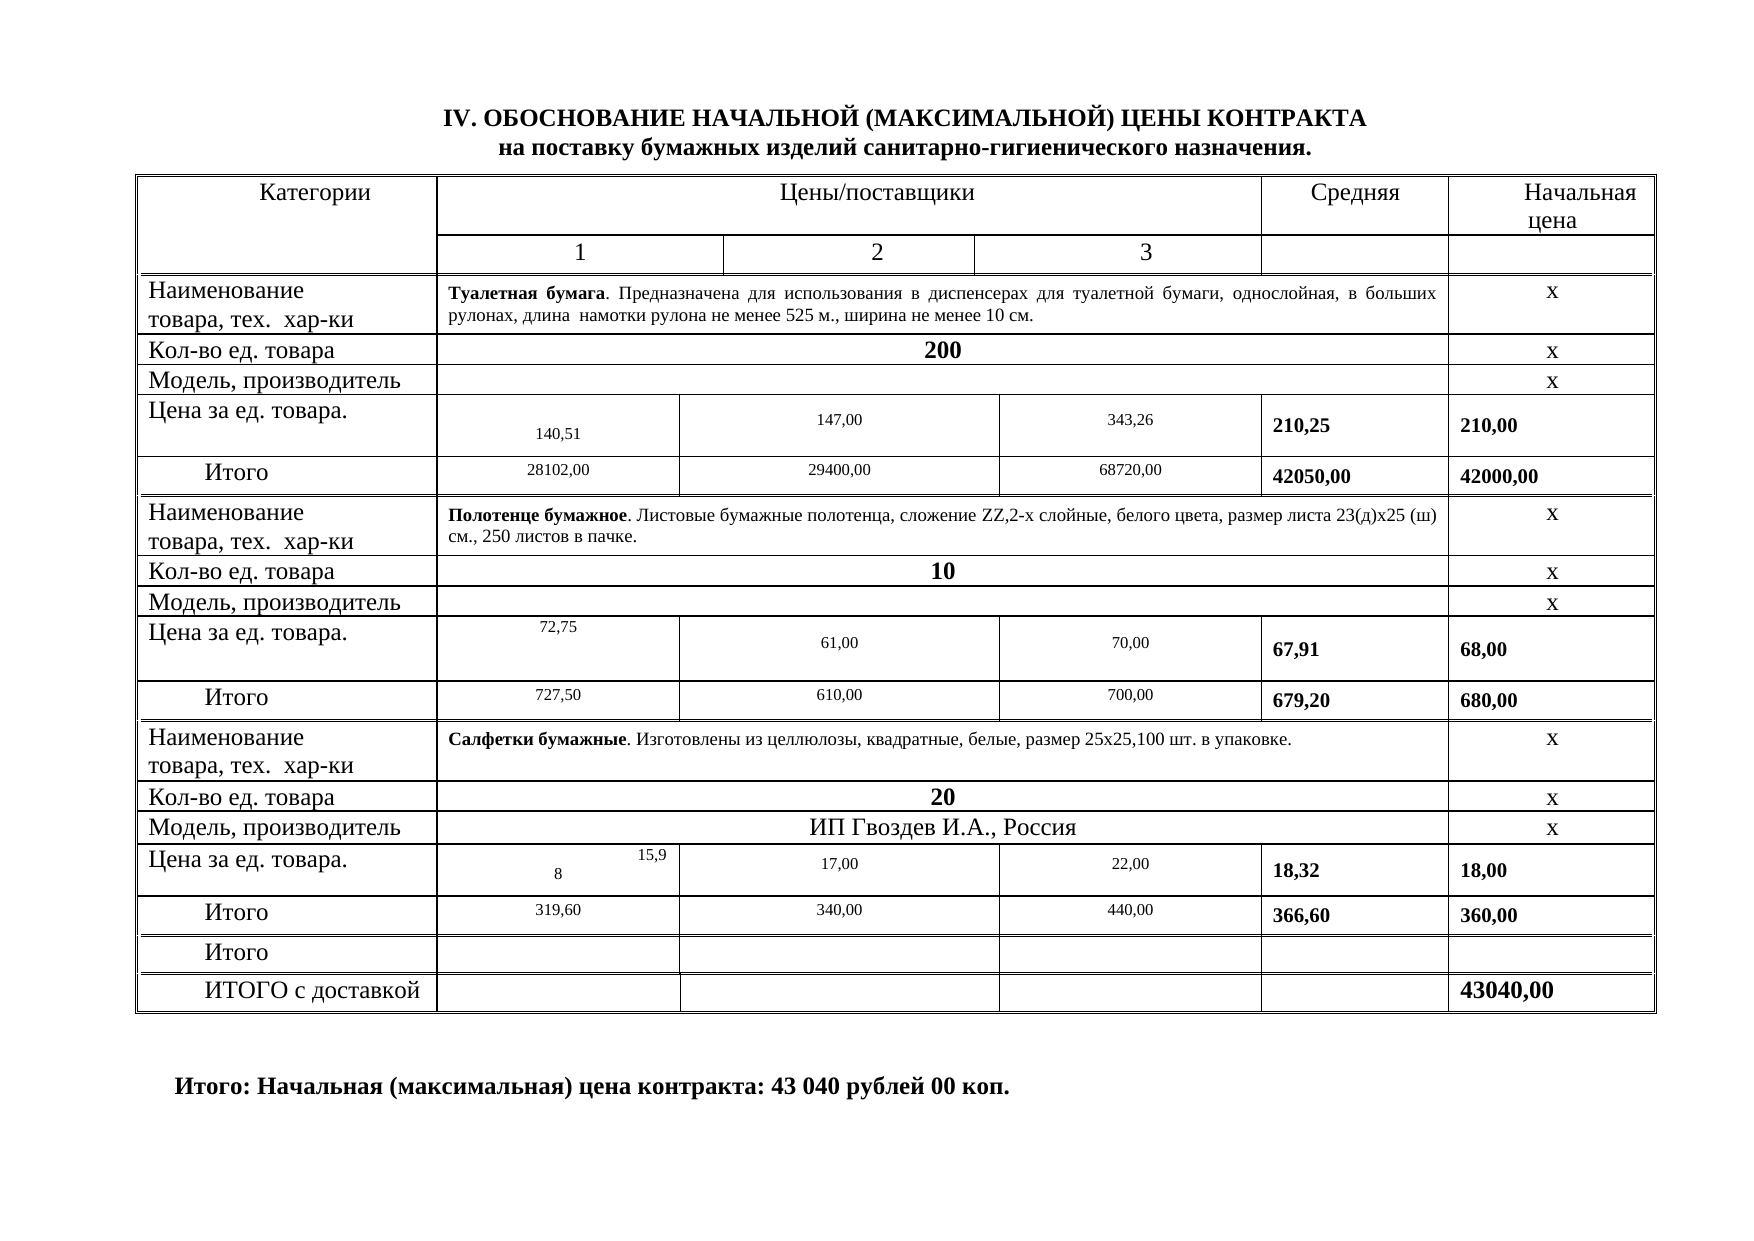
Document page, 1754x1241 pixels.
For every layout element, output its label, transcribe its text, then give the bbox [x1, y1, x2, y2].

table_cell [1262, 975, 1448, 1011]
table_cell х [1449, 719, 1654, 780]
table_cell Цена за ед. товара. [138, 395, 436, 456]
table_cell [680, 937, 999, 972]
table_cell Модель, производитель [138, 812, 436, 843]
table_cell х [1449, 782, 1654, 810]
table_cell [1000, 975, 1261, 1011]
table_cell Кол-во ед. товара [138, 335, 436, 363]
table_header Цены/поставщики [438, 177, 1261, 234]
table_cell 61,00 [680, 617, 999, 680]
table_cell х [1449, 273, 1654, 333]
table_cell [438, 587, 1448, 615]
table_cell 440,00 [1000, 897, 1261, 934]
table_cell [1449, 236, 1654, 272]
table_cell 679,20 [1262, 682, 1448, 719]
table_cell 343,26 [1000, 395, 1261, 456]
table_cell 610,00 [680, 682, 999, 719]
text IV. ОБОСНОВАНИЕ НАЧАЛЬНОЙ (МАКСИМАЛЬНОЙ) ЦЕНЫ КОНТРАКТА [118, 103, 1636, 132]
table_cell 18,00 [1449, 845, 1654, 895]
table_cell [438, 937, 679, 972]
table_cell 140,51 [438, 395, 679, 456]
table_cell х [1449, 556, 1654, 585]
table_cell 210,25 [1262, 395, 1448, 456]
table_cell Салфетки бумажные. Изготовлены из целлюлозы, квадратные, белые, размер 25х25,100 шт. в упаковке. [438, 722, 1448, 780]
table_header Начальная цена [1449, 177, 1654, 234]
table_cell 29400,00 [680, 457, 999, 494]
table_cell 2 [724, 236, 974, 272]
table_cell 3 [975, 236, 1261, 272]
table_cell 68,00 [1449, 617, 1654, 680]
table_cell Туалетная бумага. Предназначена для использования в диспенсерах для туалетной бумаги, однослойная, в больших рулонах, длина намотки рулона не менее 525 м., ширина не менее 10 см. [438, 276, 1448, 333]
table_cell Наименование товара, тех. хар-ки [138, 273, 436, 333]
table_cell [1262, 236, 1448, 272]
table_cell Полотенце бумажное. Листовые бумажные полотенца, сложение ZZ,2-х слойные, белого цвета, размер листа 23(д)х25 (ш) см., 250 листов в пачке. [438, 497, 1448, 555]
table_cell Итого [138, 897, 436, 934]
table_cell Итого [138, 682, 436, 719]
table_cell [681, 975, 999, 1011]
table_cell ИП Гвоздев И.А., Россия [438, 812, 1448, 843]
table_cell Модель, производитель [138, 587, 436, 615]
table_cell 700,00 [1000, 682, 1261, 719]
table_cell 15,98 [438, 845, 679, 895]
table_cell 366,60 [1262, 897, 1448, 934]
table_cell Цена за ед. товара. [138, 617, 436, 680]
table_cell Модель, производитель [138, 365, 436, 394]
table_cell х [1449, 587, 1654, 615]
table_cell 17,00 [680, 845, 999, 895]
table_cell 200 [438, 335, 1448, 363]
table_cell 70,00 [1000, 617, 1261, 680]
table_header Средняя [1262, 177, 1448, 234]
table_cell 210,00 [1449, 395, 1654, 456]
table_cell [1000, 937, 1261, 972]
text на поставку бумажных изделий санитарно-гигиенического назначения. [118, 132, 1636, 161]
table_cell 340,00 [680, 897, 999, 934]
table_cell 20 [438, 782, 1448, 810]
table_cell Цена за ед. товара. [138, 845, 436, 895]
table_cell Наименование товара, тех. хар-ки [137, 494, 436, 555]
table_cell 68720,00 [1000, 457, 1261, 494]
table_cell 319,60 [438, 897, 679, 934]
table_cell Кол-во ед. товара [138, 782, 436, 810]
table_cell [1262, 937, 1448, 972]
table_cell Кол-во ед. товара [138, 556, 436, 585]
table_cell х [1449, 365, 1654, 394]
table_cell 147,00 [680, 395, 999, 456]
table_cell 22,00 [1000, 845, 1261, 895]
table_cell 727,50 [438, 682, 679, 719]
table_cell х [1449, 812, 1654, 843]
table_cell 28102,00 [438, 457, 679, 494]
table_cell х [1449, 335, 1654, 363]
table_cell 42000,00 [1449, 457, 1654, 494]
table_cell ИТОГО с доставкой [137, 972, 436, 1011]
table_cell [438, 365, 1448, 394]
table_cell 18,32 [1262, 845, 1448, 895]
table_cell 67,91 [1262, 617, 1448, 680]
table_cell Итого [138, 934, 436, 972]
table_cell [438, 975, 680, 1011]
table_cell Итого [138, 457, 436, 494]
table_cell 360,00 [1449, 897, 1654, 934]
table_cell 72,75 [438, 617, 679, 680]
table_cell 680,00 [1449, 682, 1654, 719]
table_cell х [1449, 494, 1656, 555]
table_header Категории [138, 177, 436, 272]
table_cell 1 [438, 236, 723, 272]
table_cell 42050,00 [1262, 457, 1448, 494]
table_cell 43040,00 [1449, 972, 1656, 1011]
table_cell Наименование товара, тех. хар-ки [138, 719, 436, 780]
table_cell [1449, 934, 1654, 972]
table_cell 10 [438, 556, 1448, 585]
text Итого: Начальная (максимальная) цена контракта: 43 040 рублей 00 коп. [118, 1071, 1636, 1100]
